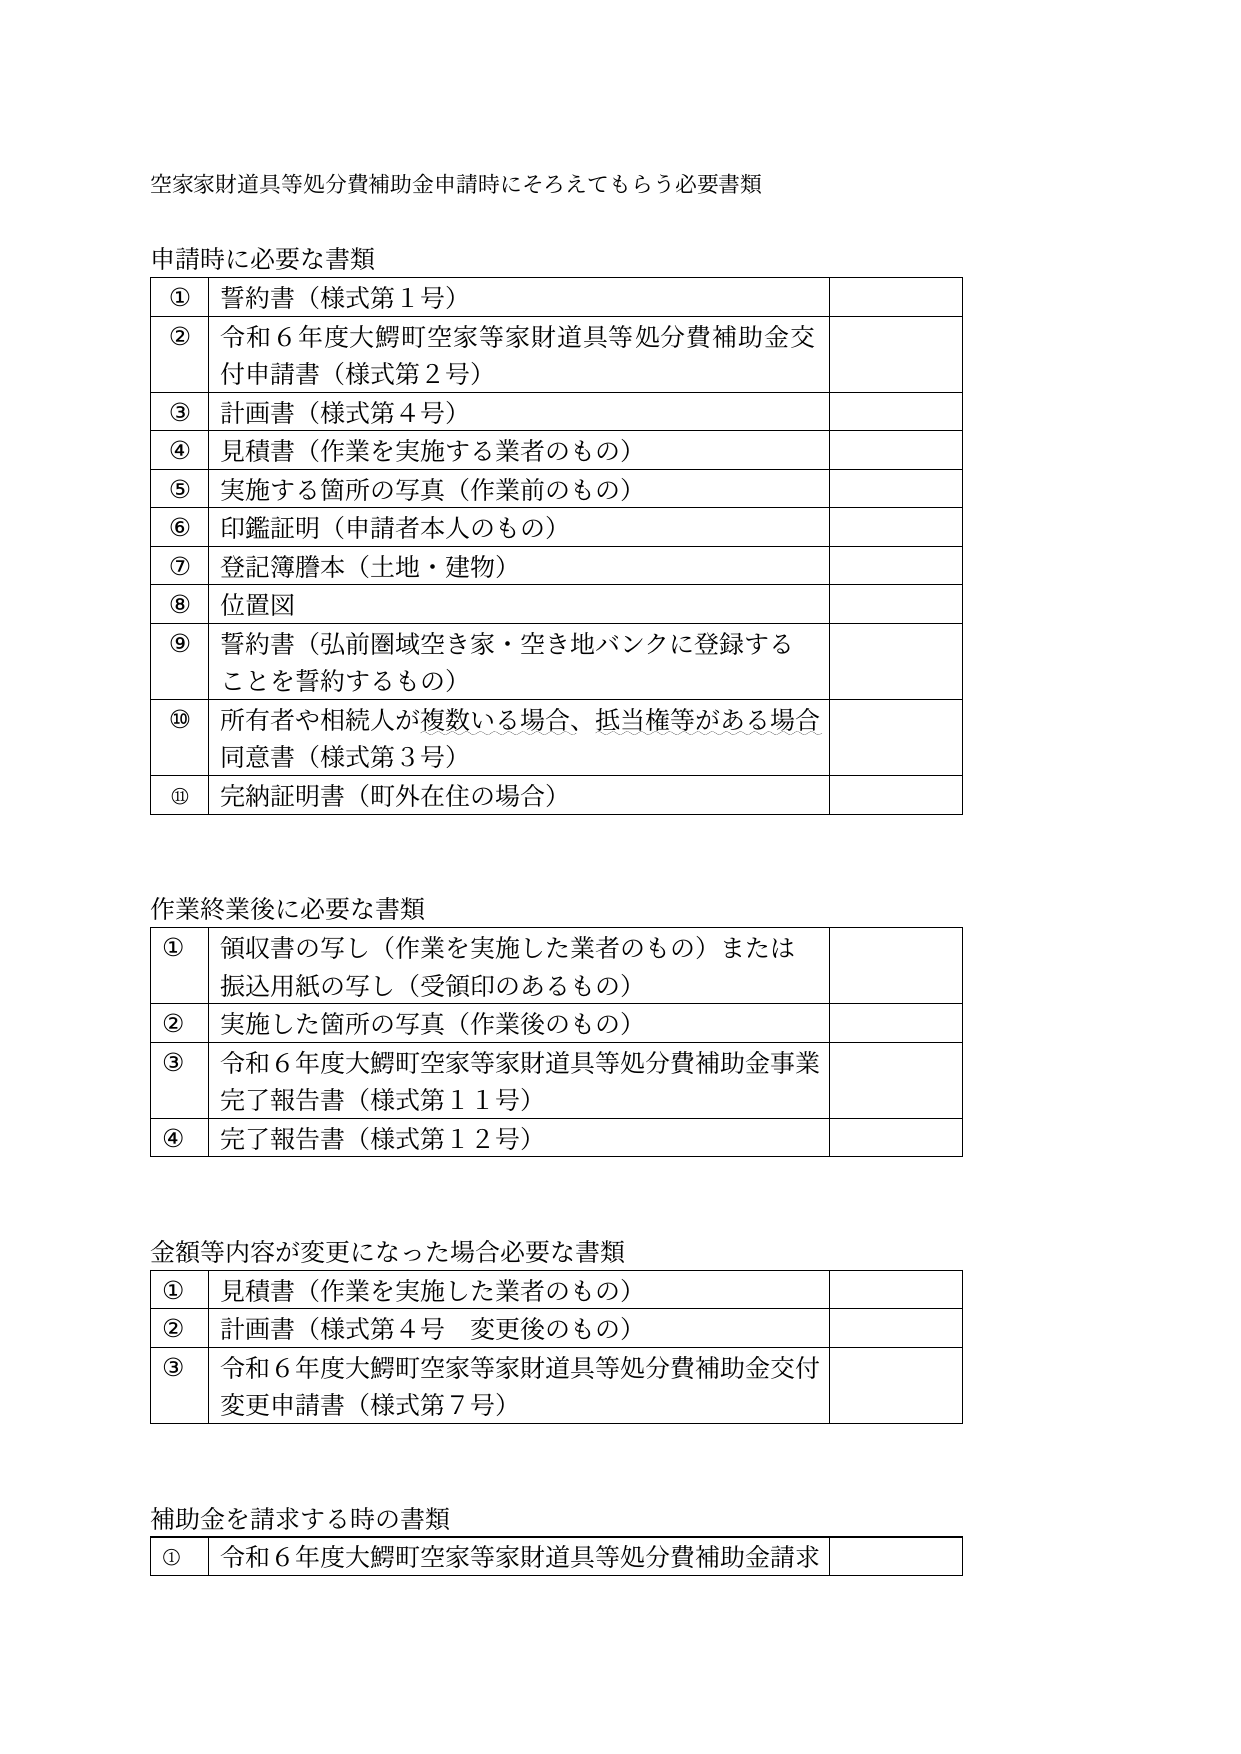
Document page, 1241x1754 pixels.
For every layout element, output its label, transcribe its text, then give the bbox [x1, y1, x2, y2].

table_cell 所有者や相続人が複数いる場合、抵当権等がある場合同意書（様式第３号） [209, 700, 829, 775]
table_cell ⑨ [151, 624, 208, 699]
table_cell [830, 1119, 962, 1156]
table_cell [830, 508, 962, 546]
text 補助金を請求する時の書類 [150, 1499, 1090, 1536]
table_cell ④ [151, 1119, 208, 1156]
table_cell [830, 431, 962, 469]
table_cell ② [151, 317, 208, 392]
table_cell [830, 470, 962, 507]
table_header ① [151, 1538, 208, 1575]
table_cell ⑪ [151, 776, 208, 813]
table_cell 完了報告書（様式第１２号） [209, 1119, 829, 1156]
table_cell 位置図 [209, 585, 829, 623]
table_header [830, 1271, 962, 1308]
table_header ① [151, 278, 208, 316]
table_cell ⑤ [151, 470, 208, 507]
table_cell ③ [151, 1348, 208, 1423]
table_header ① [151, 1271, 208, 1308]
table_cell [830, 393, 962, 430]
table_header [830, 278, 962, 316]
text 空家家財道具等処分費補助金申請時にそろえてもらう必要書類 [150, 164, 1090, 202]
table_cell [830, 1004, 962, 1042]
table_cell 令和６年度大鰐町空家等家財道具等処分費補助金事業完了報告書（様式第１１号） [209, 1043, 829, 1118]
table_header [830, 928, 962, 1003]
table_cell 完納証明書（町外在住の場合） [209, 776, 829, 813]
table_cell 誓約書（弘前圏域空き家・空き地バンクに登録することを誓約するもの） [209, 624, 829, 699]
table_cell [830, 624, 962, 699]
text 作業終業後に必要な書類 [150, 889, 1090, 927]
table_cell 見積書（作業を実施する業者のもの） [209, 431, 829, 469]
table_cell ⑧ [151, 585, 208, 623]
table_cell 実施した箇所の写真（作業後のもの） [209, 1004, 829, 1042]
text 申請時に必要な書類 [150, 239, 1090, 277]
table_cell ④ [151, 431, 208, 469]
table_cell [830, 547, 962, 584]
table_header 誓約書（様式第１号） [209, 278, 829, 316]
table_cell [830, 1043, 962, 1118]
table_cell ⑥ [151, 508, 208, 546]
table_cell 印鑑証明（申請者本人のもの） [209, 508, 829, 546]
table_header 見積書（作業を実施した業者のもの） [209, 1271, 829, 1308]
table_header [830, 1538, 962, 1575]
table_header 領収書の写し（作業を実施した業者のもの）または 振込用紙の写し（受領印のあるもの） [209, 928, 829, 1003]
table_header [209, 1538, 829, 1575]
table_cell 令和６年度大鰐町空家等家財道具等処分費補助金交付変更申請書（様式第７号） [209, 1348, 829, 1423]
table_cell ② [151, 1004, 208, 1042]
table_cell ③ [151, 1043, 208, 1118]
table_cell 実施する箇所の写真（作業前のもの） [209, 470, 829, 507]
table_cell 計画書（様式第４号） [209, 393, 829, 430]
table_cell [830, 700, 962, 775]
table_cell [830, 317, 962, 392]
table_cell 計画書（様式第４号 変更後のもの） [209, 1309, 829, 1347]
table_cell ⑦ [151, 547, 208, 584]
table_cell ③ [151, 393, 208, 430]
table_cell [830, 1309, 962, 1347]
table_header ① [151, 928, 208, 1003]
text 金額等内容が変更になった場合必要な書類 [150, 1232, 1090, 1270]
table_cell ⑩ [151, 700, 208, 775]
table_cell [830, 776, 962, 813]
table_cell 令和６年度大鰐町空家等家財道具等処分費補助金交付申請書（様式第２号） [209, 317, 829, 392]
table_cell [830, 585, 962, 623]
table_cell [830, 1348, 962, 1423]
table_cell 登記簿謄本（土地・建物） [209, 547, 829, 584]
table_cell ② [151, 1309, 208, 1347]
